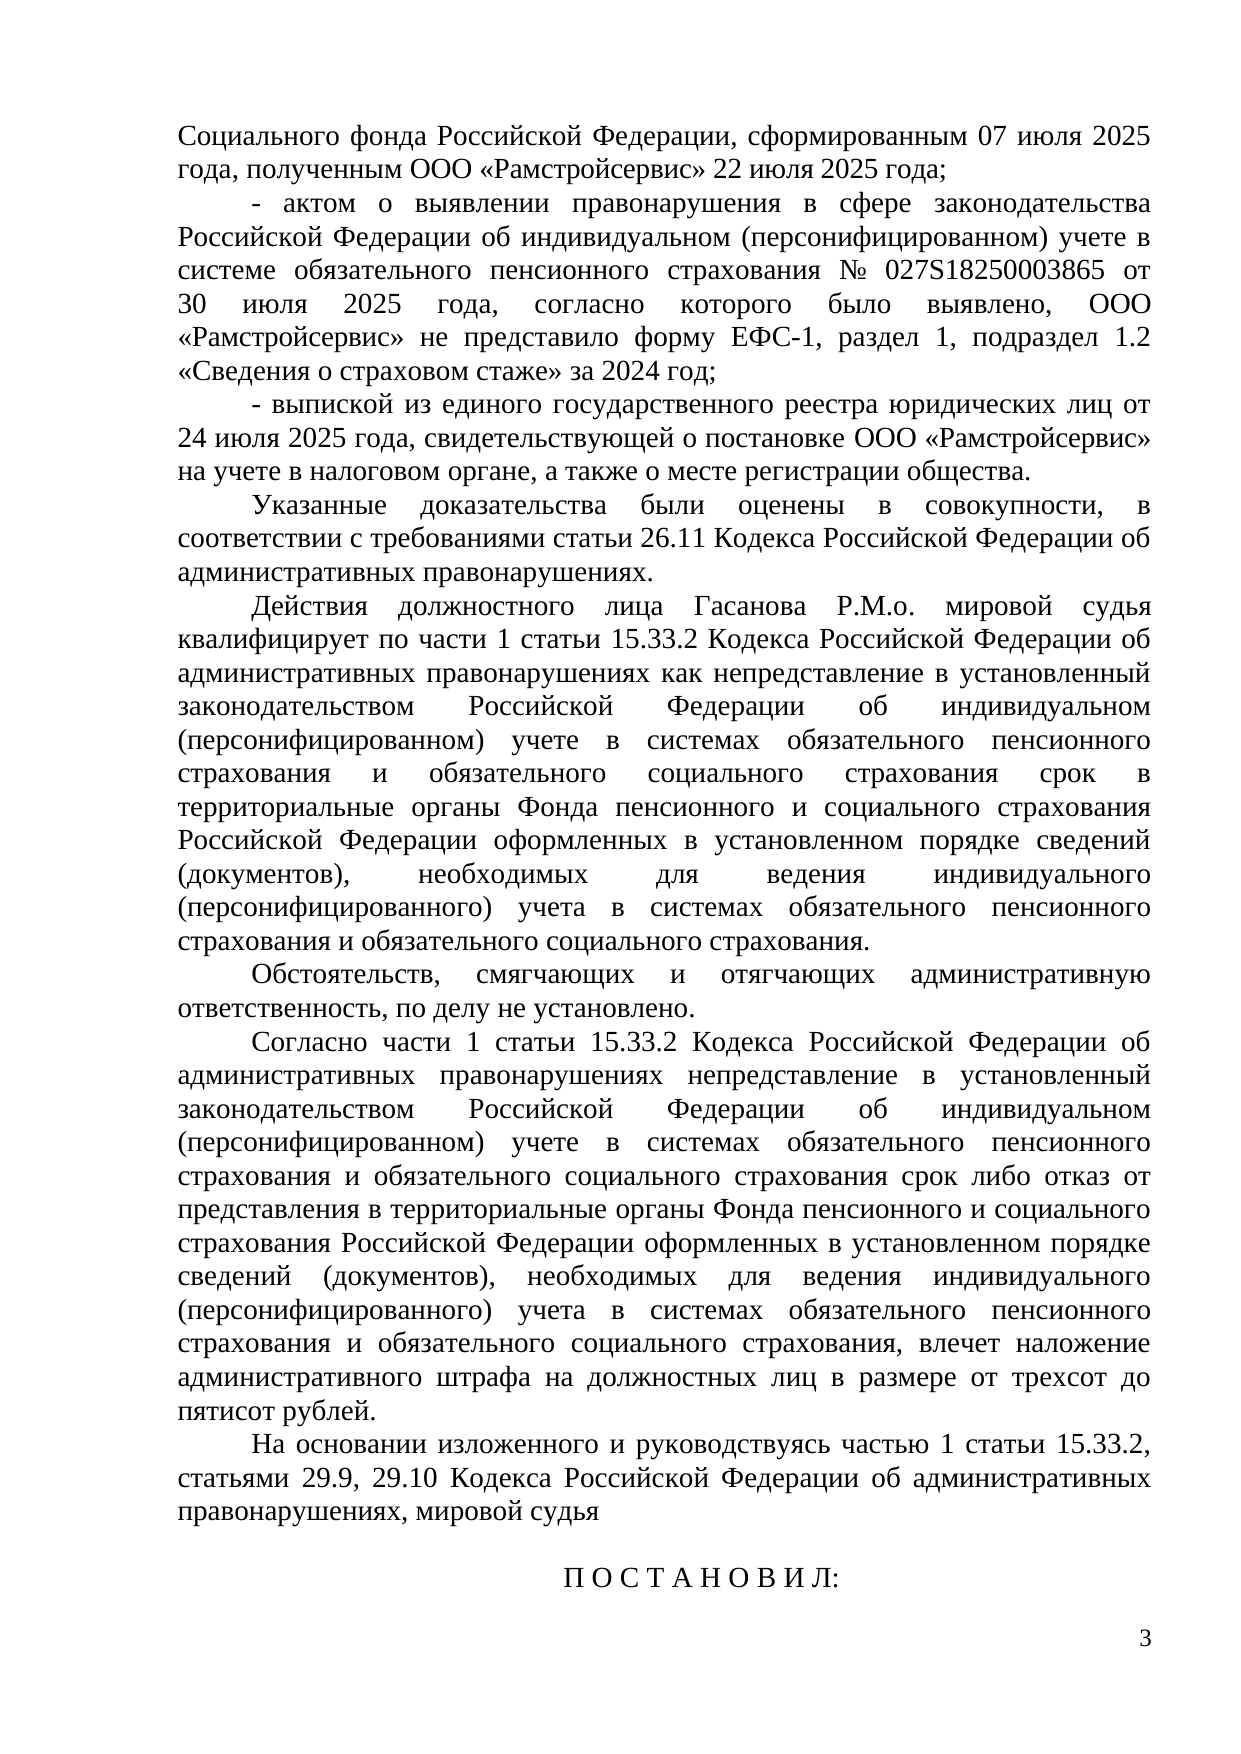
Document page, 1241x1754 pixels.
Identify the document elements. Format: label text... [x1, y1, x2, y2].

text Обстоятельств, смягчающих и отягчающих административную ответственность, по делу не установлено. [177, 957, 1152, 1024]
text Действия должностного лица Гасанова Р.М.о. мировой судья квалифицирует по части 1 статьи 15.33.2 Кодекса Российской Федерации об административных правонарушениях как непредставление в установленный законодательством Российской Федерации об индивидуальном (персонифицированном) учете в системах обязательного пенсионного страхования и обязательного социального страхования срок в территориальные органы Фонда пенсионного и социального страхования Российской Федерации оформленных в установленном порядке сведений (документов), необходимых для ведения индивидуального (персонифицированного) учета в системах обязательного пенсионного страхования и обязательного социального страхования. [177, 588, 1152, 957]
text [177, 118, 1152, 185]
text - актом о выявлении правонарушения в сфере законодательства Российской Федерации об индивидуальном (персонифицированном) учете в системе обязательного пенсионного страхования № 027S18250003865 от 30 июля 2025 года, согласно которого было выявлено, ООО «Рамстройсервис» не представило форму ЕФС-1, раздел 1, подраздел 1.2 «Сведения о страховом стаже» за 2024 год; [177, 185, 1152, 386]
text П О С Т А Н О В И Л: [177, 1560, 1152, 1594]
text Согласно части 1 статьи 15.33.2 Кодекса Российской Федерации об административных правонарушениях непредставление в установленный законодательством Российской Федерации об индивидуальном (персонифицированном) учете в системах обязательного пенсионного страхования и обязательного социального страхования срок либо отказ от представления в территориальные органы Фонда пенсионного и социального страхования Российской Федерации оформленных в установленном порядке сведений (документов), необходимых для ведения индивидуального (персонифицированного) учета в системах обязательного пенсионного страхования и обязательного социального страхования, влечет наложение административного штрафа на должностных лиц в размере от трехсот до пятисот рублей. [177, 1024, 1152, 1426]
text На основании изложенного и руководствуясь частью 1 статьи 15.33.2, статьями 29.9, 29.10 Кодекса Российской Федерации об административных правонарушениях, мировой судья [177, 1426, 1152, 1527]
text - выпиской из единого государственного реестра юридических лиц от 24 июля 2025 года, свидетельствующей о постановке ООО «Рамстройсервис» на учете в налоговом органе, а также о месте регистрации общества. [177, 386, 1152, 487]
text Указанные доказательства были оценены в совокупности, в соответствии с требованиями статьи 26.11 Кодекса Российской Федерации об административных правонарушениях. [177, 487, 1152, 588]
